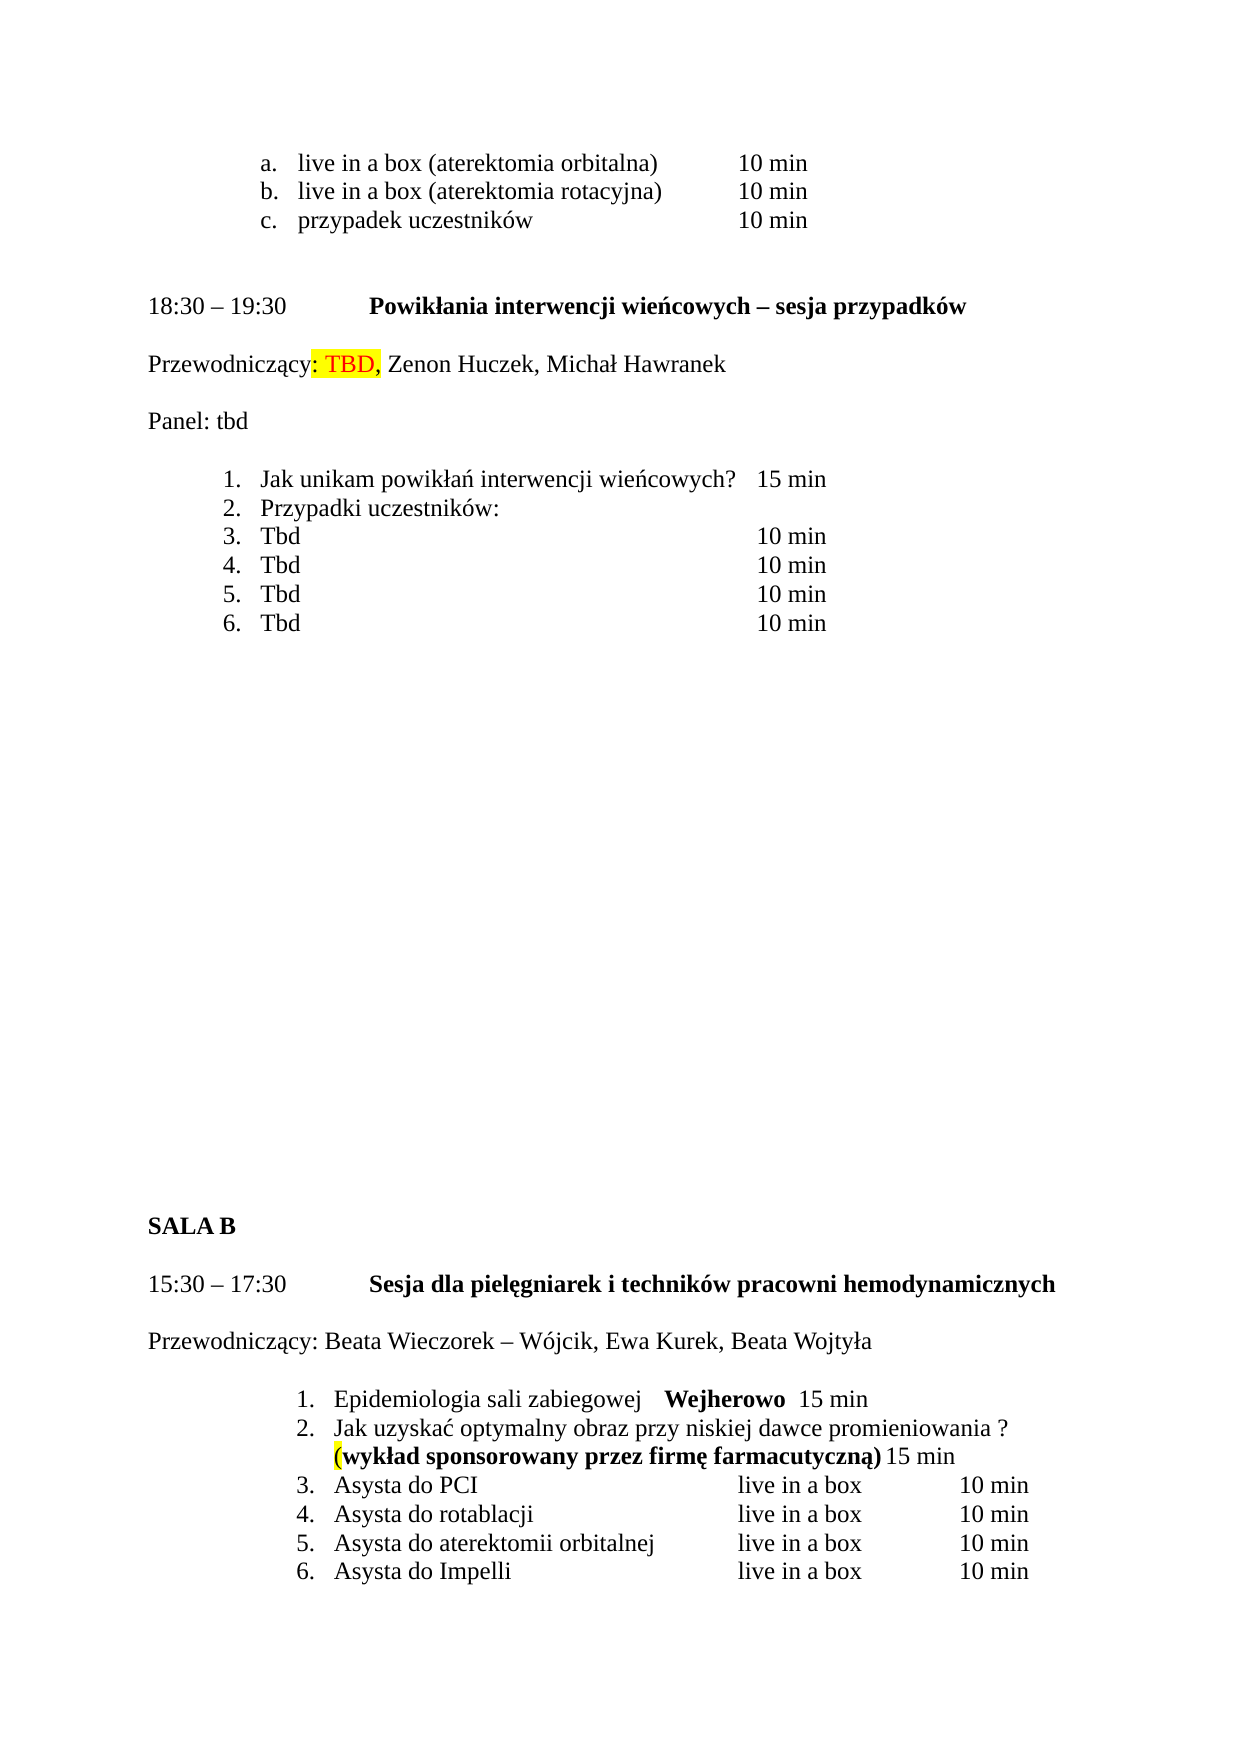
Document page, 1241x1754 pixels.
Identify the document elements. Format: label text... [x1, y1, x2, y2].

list Asysta do aterektomii orbitalnej live in a box 10 min [296, 1528, 1093, 1556]
list Epidemiologia sali zabiegowej Wejherowo 15 min [296, 1384, 1093, 1413]
list Asysta do Impelli live in a box 10 min [296, 1556, 1093, 1585]
list Tbd 10 min [223, 608, 1093, 636]
text Przewodniczący: TBD, Zenon Huczek, Michał Hawranek [381, 349, 1093, 378]
list przypadek uczestników 10 min [260, 205, 1093, 234]
list Tbd 10 min [223, 521, 1093, 550]
text Panel: tbd [148, 406, 1093, 435]
list Asysta do PCI live in a box 10 min [296, 1470, 1093, 1499]
text Przewodniczący: Beata Wieczorek – Wójcik, Ewa Kurek, Beata Wojtyła [148, 1326, 1093, 1355]
list Tbd 10 min [223, 550, 1093, 579]
list live in a box (aterektomia rotacyjna) 10 min [260, 176, 1093, 205]
text 15:30 – 17:30 Sesja dla pielęgniarek i techników pracowni hemodynamicznych [148, 1269, 1093, 1298]
list Tbd 10 min [223, 579, 1093, 608]
list Przypadki uczestników: [223, 493, 1093, 521]
text Przewodniczący: TBD, Zenon Huczek, Michał Hawranek [148, 349, 311, 378]
text SALA B [148, 1211, 1093, 1240]
text 18:30 – 19:30 Powikłania interwencji wieńcowych – sesja przypadków [148, 291, 1093, 320]
list Jak uzyskać optymalny obraz przy niskiej dawce promieniowania ? (wykład sponsorowany przez firmę farmacutyczną) 15 min [296, 1413, 1093, 1470]
list Asysta do rotablacji live in a box 10 min [296, 1499, 1093, 1528]
list Jak unikam powikłań interwencji wieńcowych? 15 min [223, 464, 1093, 493]
list live in a box (aterektomia orbitalna) 10 min [260, 148, 1093, 176]
